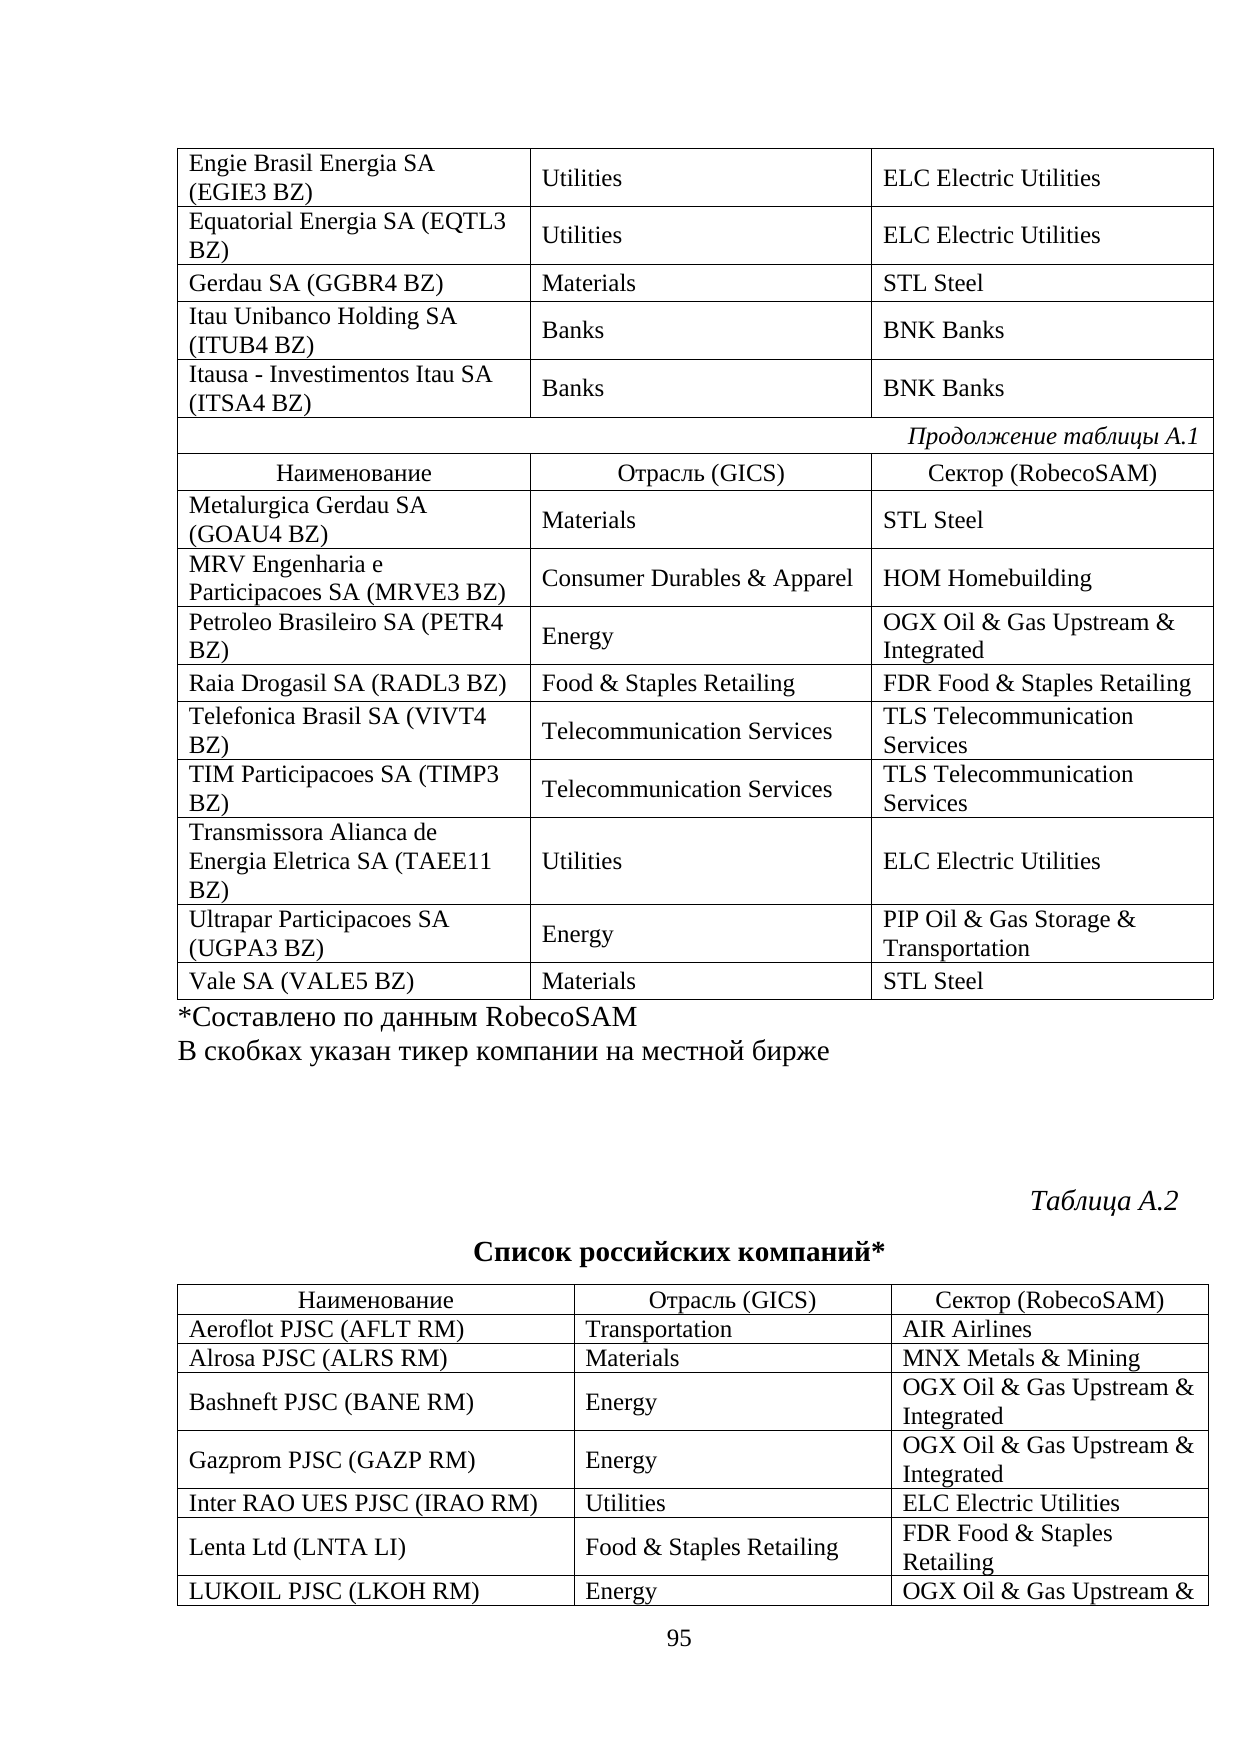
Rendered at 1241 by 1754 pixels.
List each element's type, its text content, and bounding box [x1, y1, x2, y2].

table_cell Utilities [531, 149, 871, 206]
table_cell OGX Oil & Gas Upstream & Integrated [872, 607, 1213, 664]
table_cell STL Steel [872, 491, 1213, 548]
table_cell Inter RAO UES PJSC (IRAO RM) [178, 1489, 574, 1517]
table_cell Наименование [178, 454, 530, 490]
table_cell Energy [575, 1431, 891, 1488]
table_cell TLS Telecommunication Services [872, 702, 1213, 759]
table_cell Продолжение таблицы А.1 [178, 418, 1213, 453]
table_cell Raia Drogasil SA (RADL3 BZ) [178, 665, 530, 701]
table_cell TIM Participacoes SA (TIMP3 BZ) [178, 760, 530, 817]
table_cell Energy [531, 905, 871, 962]
table_cell Food & Staples Retailing [531, 665, 871, 701]
table_cell Utilities [575, 1489, 891, 1517]
table_cell TLS Telecommunication Services [872, 760, 1213, 817]
text Список российских компаний* [177, 1234, 1181, 1267]
table_cell Engie Brasil Energia SA (EGIE3 BZ) [178, 149, 530, 206]
table_cell MNX Metals & Mining [892, 1344, 1208, 1372]
table_cell HOM Homebuilding [872, 549, 1213, 606]
table_cell Metalurgica Gerdau SA (GOAU4 BZ) [178, 491, 530, 548]
table_cell ELC Electric Utilities [872, 207, 1213, 264]
table_cell BNK Banks [872, 360, 1213, 417]
text Таблица А.2 [177, 1183, 1181, 1217]
table_cell Petroleo Brasileiro SA (PETR4 BZ) [178, 607, 530, 664]
table_cell AIR Airlines [892, 1315, 1208, 1343]
table_cell Telecommunication Services [531, 760, 871, 817]
table_cell Lenta Ltd (LNTA LI) [178, 1518, 574, 1575]
table_cell Energy [575, 1576, 891, 1604]
table_cell Food & Staples Retailing [575, 1518, 891, 1575]
table_cell Energy [575, 1373, 891, 1430]
table_cell OGX Oil & Gas Upstream & Integrated [892, 1431, 1208, 1488]
table_header Отрасль (GICS) [575, 1285, 891, 1313]
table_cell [872, 149, 1213, 206]
table_cell Transmissora Alianca de Energia Eletrica SA (TAEE11 BZ) [178, 818, 530, 904]
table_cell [892, 1576, 1208, 1604]
table_cell Alrosa PJSC (ALRS RM) [178, 1344, 574, 1372]
table_cell ELC Electric Utilities [872, 818, 1213, 904]
table_cell Сектор (RobecoSAM) [872, 454, 1213, 490]
table_cell PIP Oil & Gas Storage & Transportation [872, 905, 1213, 962]
table_header Наименование [178, 1285, 574, 1313]
table_cell Equatorial Energia SA (EQTL3 BZ) [178, 207, 530, 264]
table_cell Banks [531, 360, 871, 417]
text В скобках указан тикер компании на местной бирже [177, 1033, 1181, 1066]
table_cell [178, 1576, 574, 1604]
table_cell STL Steel [872, 963, 1213, 998]
text *Составлено по данным RobecoSAM [177, 1000, 1181, 1033]
table_cell Utilities [531, 818, 871, 904]
table_cell MRV Engenharia e Participacoes SA (MRVE3 BZ) [178, 549, 530, 606]
table_cell Materials [531, 491, 871, 548]
table_cell Materials [531, 265, 871, 301]
table_cell Banks [531, 302, 871, 358]
table_cell Itau Unibanco Holding SA (ITUB4 BZ) [178, 302, 530, 358]
table_cell Telecommunication Services [531, 702, 871, 759]
table_cell Itausa - Investimentos Itau SA (ITSA4 BZ) [178, 360, 530, 417]
table_cell Ultrapar Participacoes SA (UGPA3 BZ) [178, 905, 530, 962]
table_cell Отрасль (GICS) [531, 454, 871, 490]
table_cell Utilities [531, 207, 871, 264]
table_cell Gazprom PJSC (GAZP RM) [178, 1431, 574, 1488]
table_cell Aeroflot PJSC (AFLT RM) [178, 1315, 574, 1343]
table_cell Materials [531, 963, 871, 998]
table_cell OGX Oil & Gas Upstream & Integrated [892, 1373, 1208, 1430]
table_cell Bashneft PJSC (BANE RM) [178, 1373, 574, 1430]
table_cell Energy [531, 607, 871, 664]
table_cell FDR Food & Staples Retailing [872, 665, 1213, 701]
table_cell Materials [575, 1344, 891, 1372]
table_header Сектор (RobecoSAM) [892, 1285, 1208, 1313]
table_cell Telefonica Brasil SA (VIVT4 BZ) [178, 702, 530, 759]
table_cell Vale SA (VALE5 BZ) [178, 963, 530, 998]
table_cell STL Steel [872, 265, 1213, 301]
table_cell Consumer Durables & Apparel [531, 549, 871, 606]
table_cell FDR Food & Staples Retailing [892, 1518, 1208, 1575]
table_cell BNK Banks [872, 302, 1213, 358]
table_cell Transportation [575, 1315, 891, 1343]
table_cell Gerdau SA (GGBR4 BZ) [178, 265, 530, 301]
table_cell ELC Electric Utilities [892, 1489, 1208, 1517]
